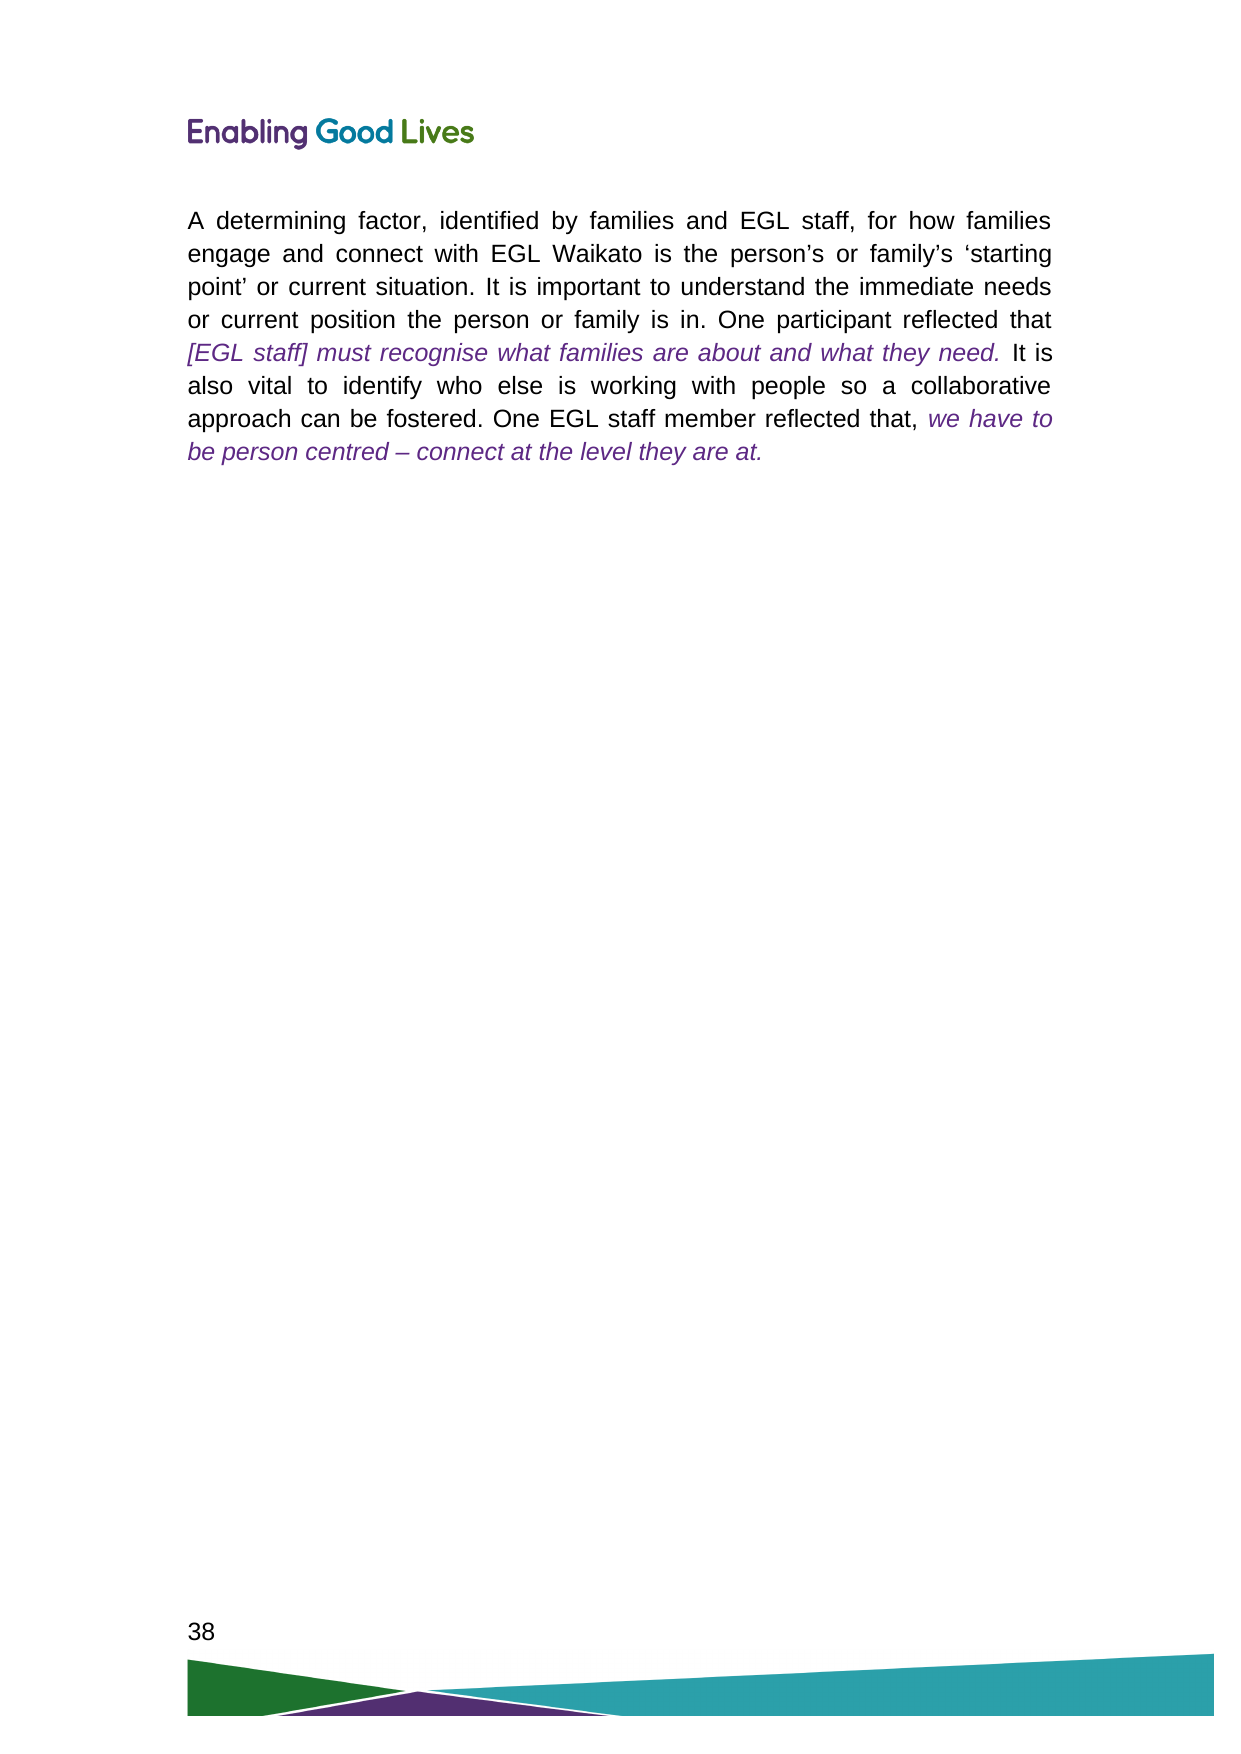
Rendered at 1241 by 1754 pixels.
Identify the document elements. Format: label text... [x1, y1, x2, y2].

picture [187, 99, 474, 169]
text A determining factor, identified by families and EGL staff, for how families engage and connect with EGL Waikato is the person’s or family’s ‘starting point’ or current situation. It is important to understand the immediate needs or current position the person or family is in. One participant reflected that [EGL staff] must recognise what families are about and what they need. It is also vital to identify who else is working with people so a collaborative approach can be fostered. One EGL staff member reflected that, we have to be person centred – connect at the level they are at. [187, 206, 1053, 466]
picture [188, 1650, 1213, 1716]
